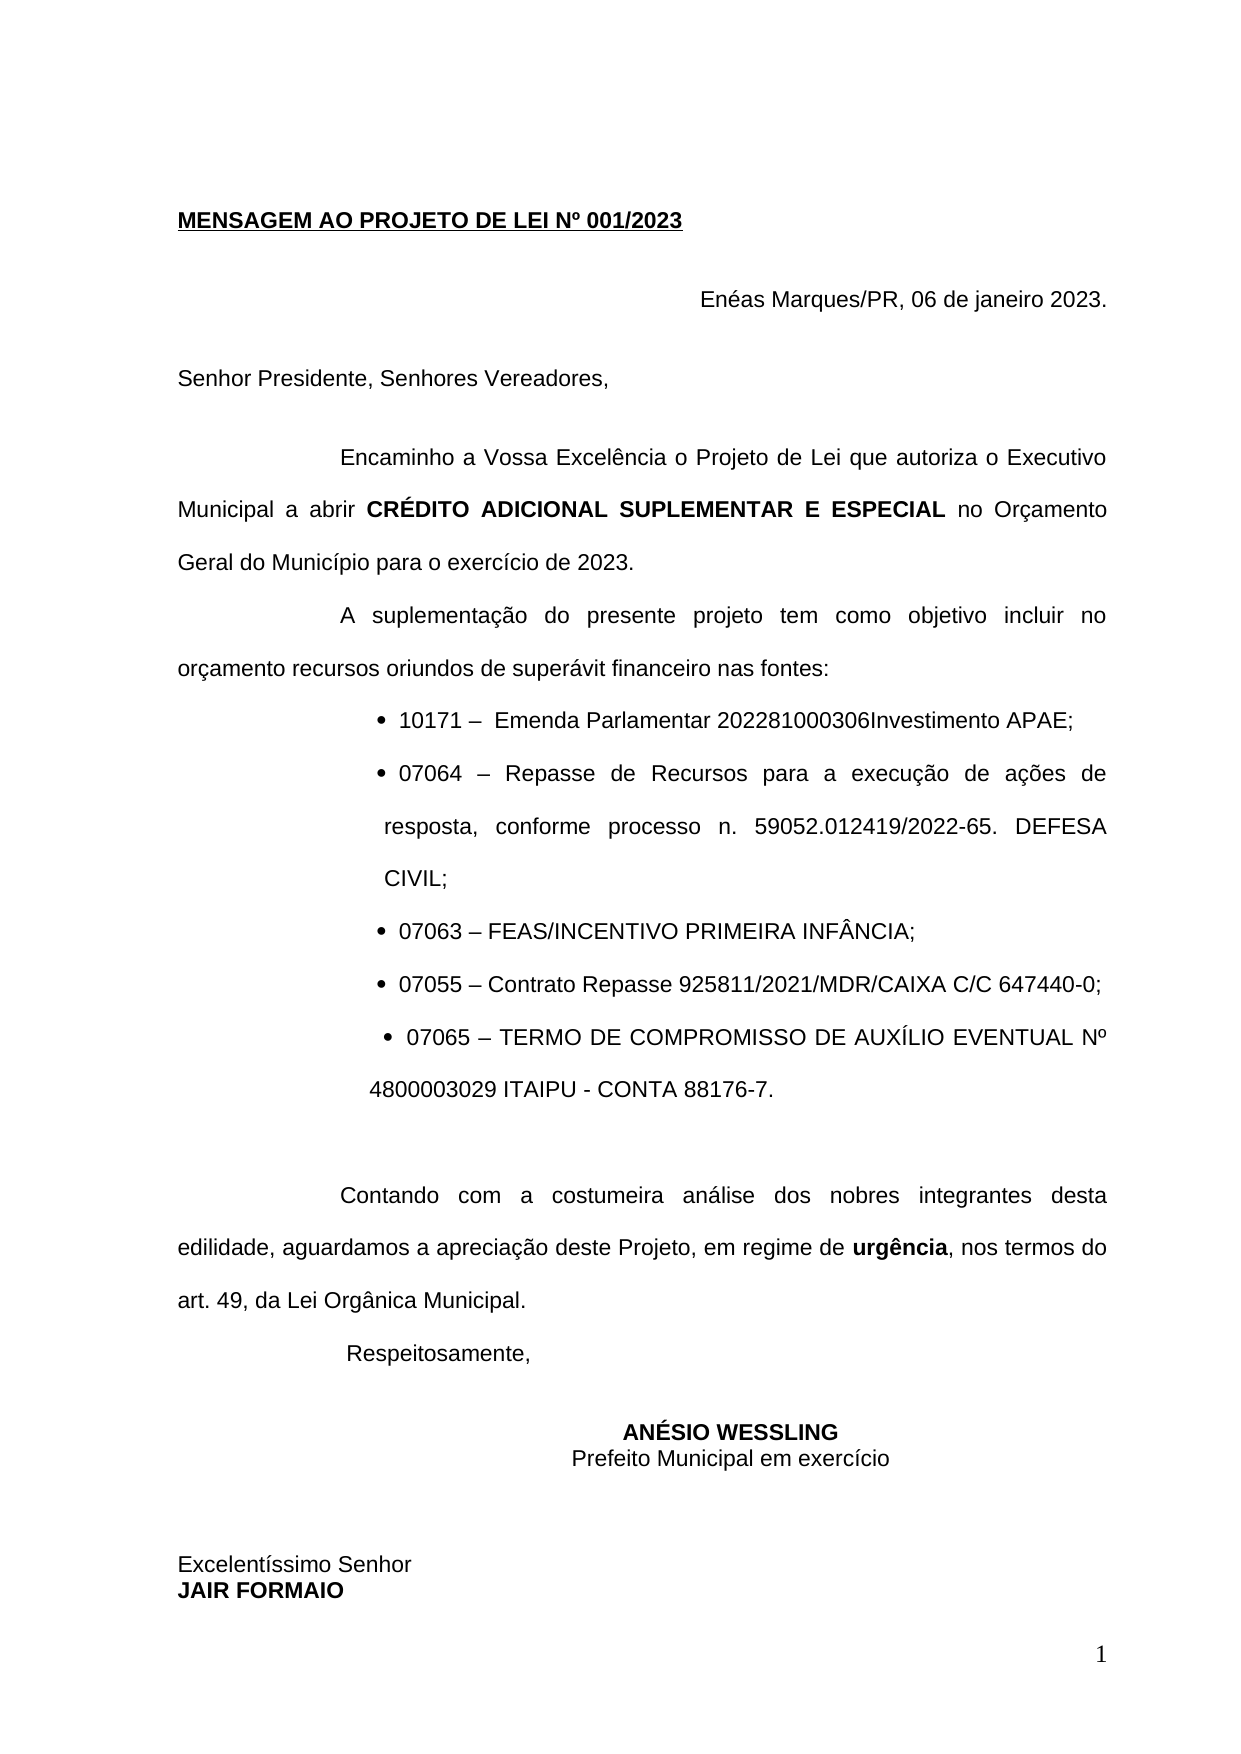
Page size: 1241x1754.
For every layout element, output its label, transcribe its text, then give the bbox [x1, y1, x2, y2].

text Contando com a costumeira análise dos nobres integrantes desta edilidade, aguardamos a apreciação deste Projeto, em regime de urgência, nos termos do art. 49, da Lei Orgânica Municipal. [177, 1182, 1107, 1313]
text Prefeito Municipal em exercício [177, 1445, 1107, 1471]
text Respeitosamente, [177, 1340, 1107, 1366]
text MENSAGEM AO PROJETO DE LEI Nº 001/2023 [177, 207, 1107, 233]
list 07065 – TERMO DE COMPROMISSO DE AUXÍLIO EVENTUAL Nº 4800003029 ITAIPU - CONTA 88176-7. [369, 1023, 1107, 1102]
list 07064 – Repasse de Recursos para a execução de ações de resposta, conforme processo n. 59052.012419/2022-65. DEFESA CIVIL; [377, 760, 1107, 892]
list 07055 – Contrato Repasse 925811/2021/MDR/CAIXA C/C 647440-0; [377, 971, 1107, 997]
text A suplementação do presente projeto tem como objetivo incluir no orçamento recursos oriundos de superávit financeiro nas fontes: [177, 602, 1107, 681]
text Enéas Marques/PR, 06 de janeiro 2023. [177, 286, 1107, 312]
list 07063 – FEAS/INCENTIVO PRIMEIRA INFÂNCIA; [377, 918, 1107, 944]
text Encaminho a Vossa Excelência o Projeto de Lei que autoriza o Executivo Municipal a abrir CRÉDITO ADICIONAL SUPLEMENTAR E ESPECIAL no Orçamento Geral do Município para o exercício de 2023. [177, 444, 1107, 575]
text JAIR FORMAIO [177, 1577, 1107, 1603]
list 10171 – Emenda Parlamentar 202281000306Investimento APAE; [377, 707, 1107, 733]
text Excelentíssimo Senhor [177, 1551, 1107, 1577]
text ANÉSIO WESSLING [177, 1419, 1107, 1445]
text Senhor Presidente, Senhores Vereadores, [177, 365, 1107, 391]
